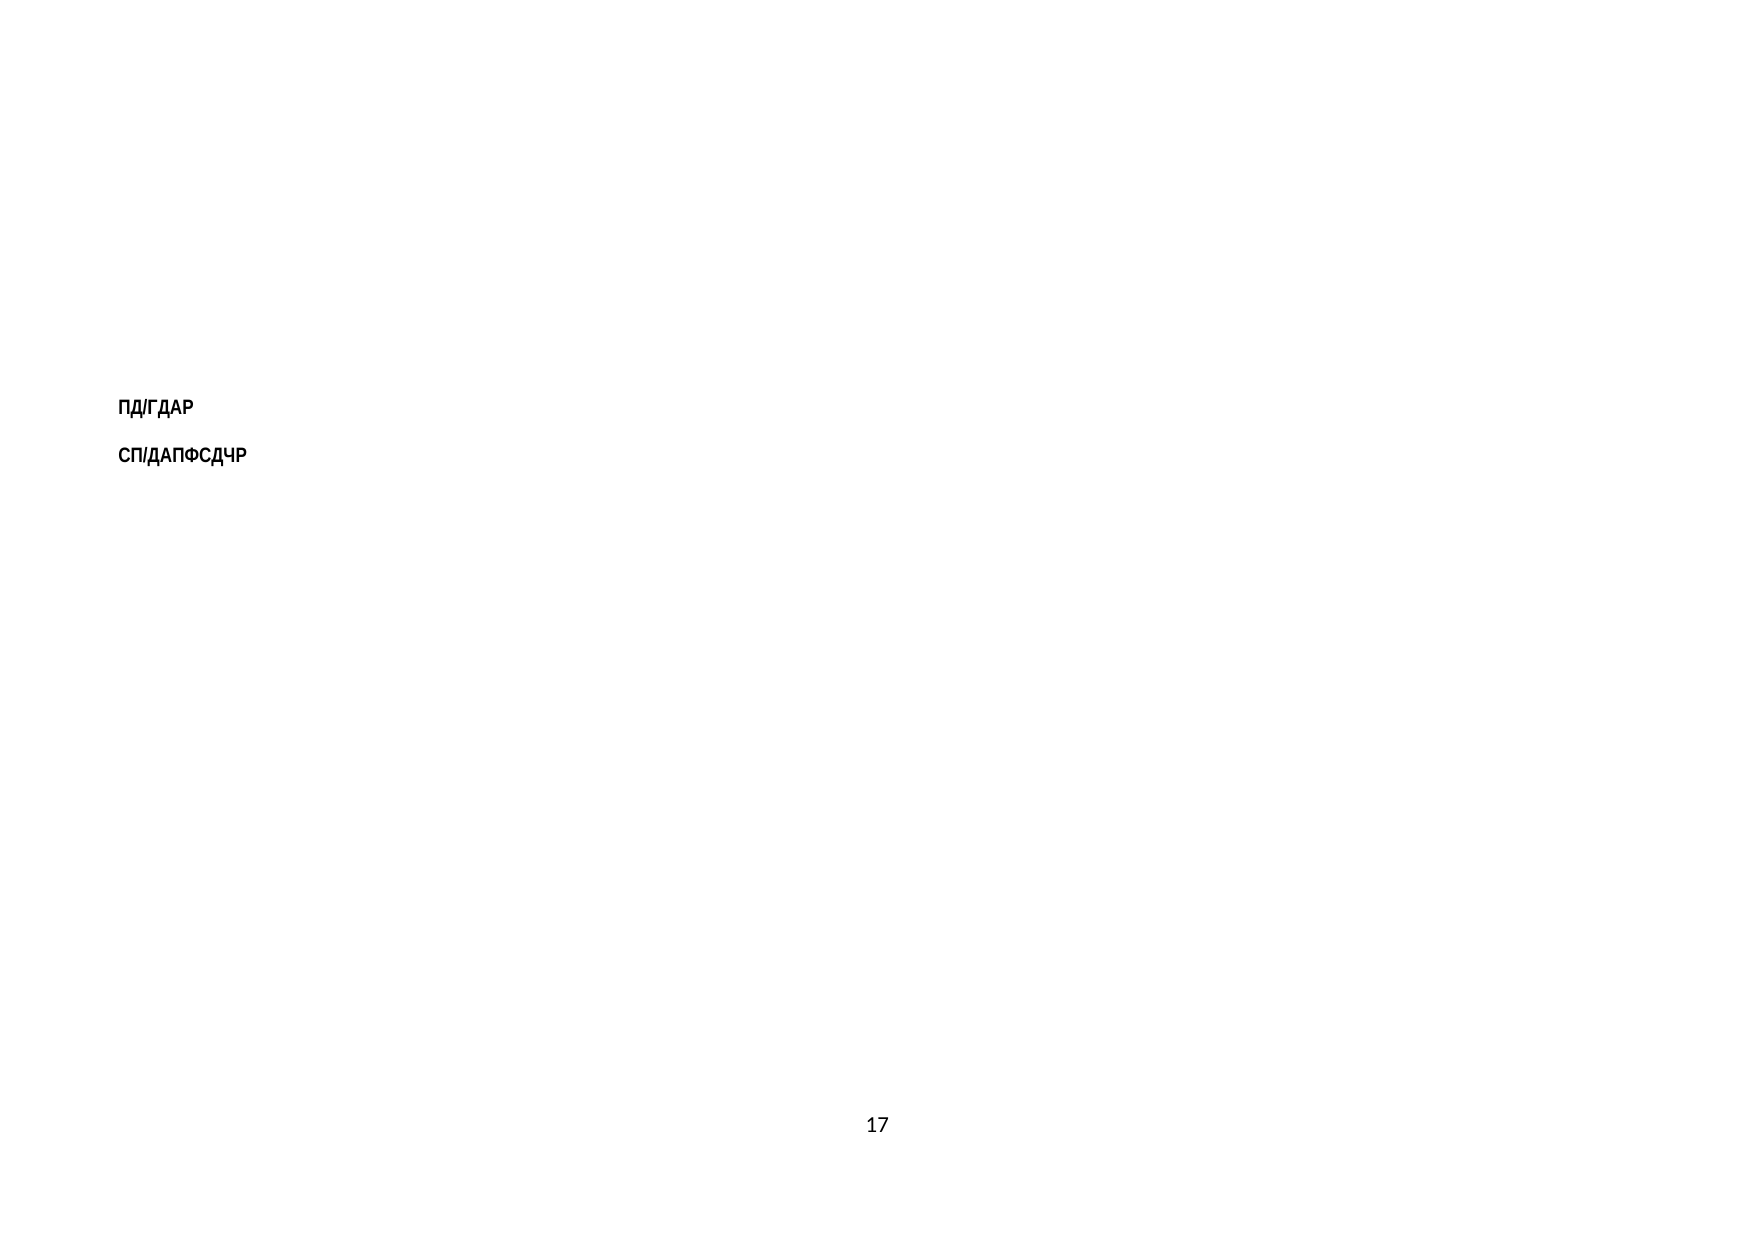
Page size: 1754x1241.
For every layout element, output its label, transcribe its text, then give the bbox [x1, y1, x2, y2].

text ПД/ГДАР [118, 395, 1636, 419]
text СП/ДАПФСДЧР [118, 443, 1636, 467]
